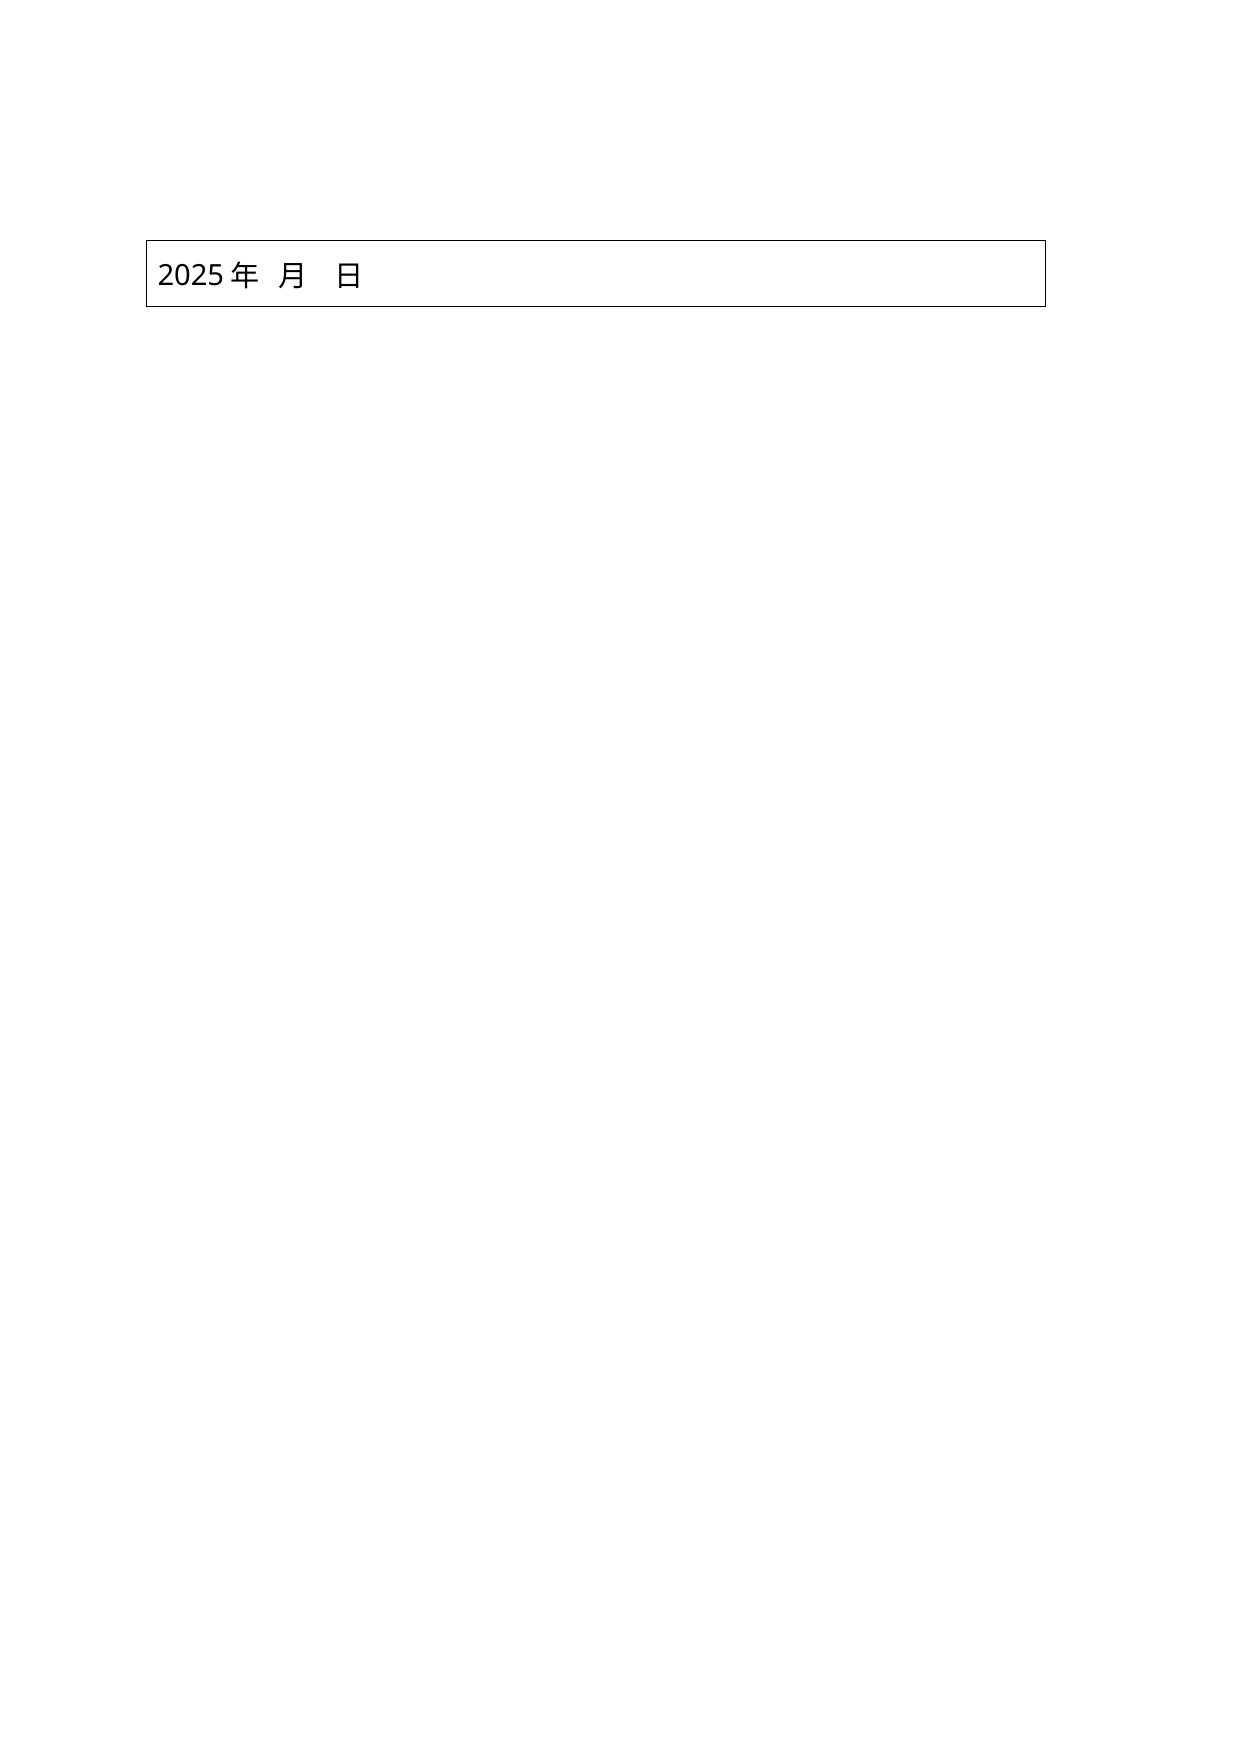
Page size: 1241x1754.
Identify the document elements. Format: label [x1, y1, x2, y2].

table_cell [147, 241, 1045, 306]
